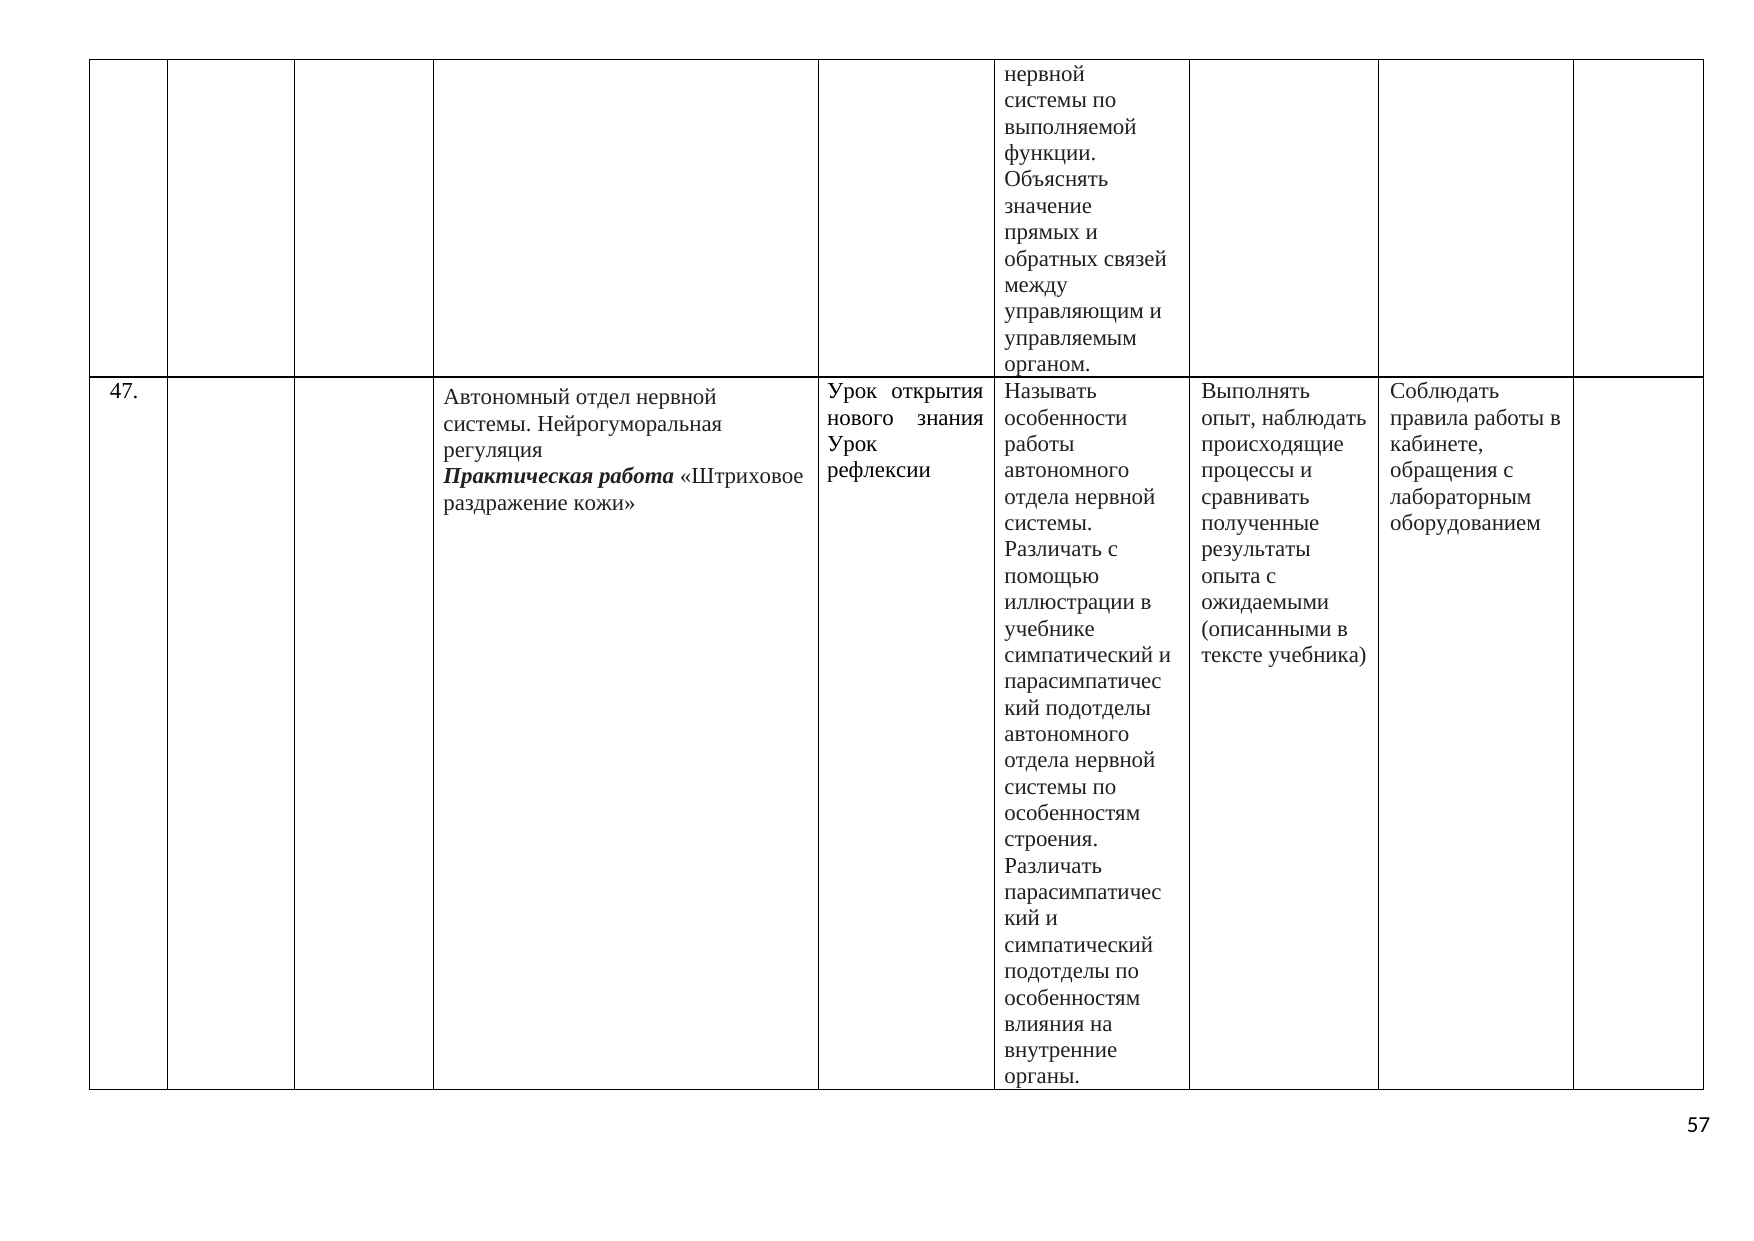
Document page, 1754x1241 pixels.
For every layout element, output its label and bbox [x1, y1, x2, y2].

table_cell [168, 60, 294, 376]
table_cell [295, 378, 433, 1089]
table_cell [1190, 60, 1378, 376]
table_cell [1379, 60, 1573, 376]
table_cell [995, 60, 1189, 376]
table_cell [995, 378, 1189, 1089]
table_cell [1379, 378, 1573, 1089]
table_cell [168, 378, 294, 1089]
table_cell [819, 378, 994, 1089]
table_cell [295, 60, 433, 376]
table_cell [90, 60, 167, 376]
table_cell [434, 60, 818, 376]
table_cell [1574, 60, 1703, 376]
table_cell [90, 378, 167, 1089]
table_cell [819, 60, 994, 376]
table_cell [1574, 378, 1703, 1089]
table_cell [1190, 378, 1378, 1089]
table_cell [434, 378, 818, 1089]
